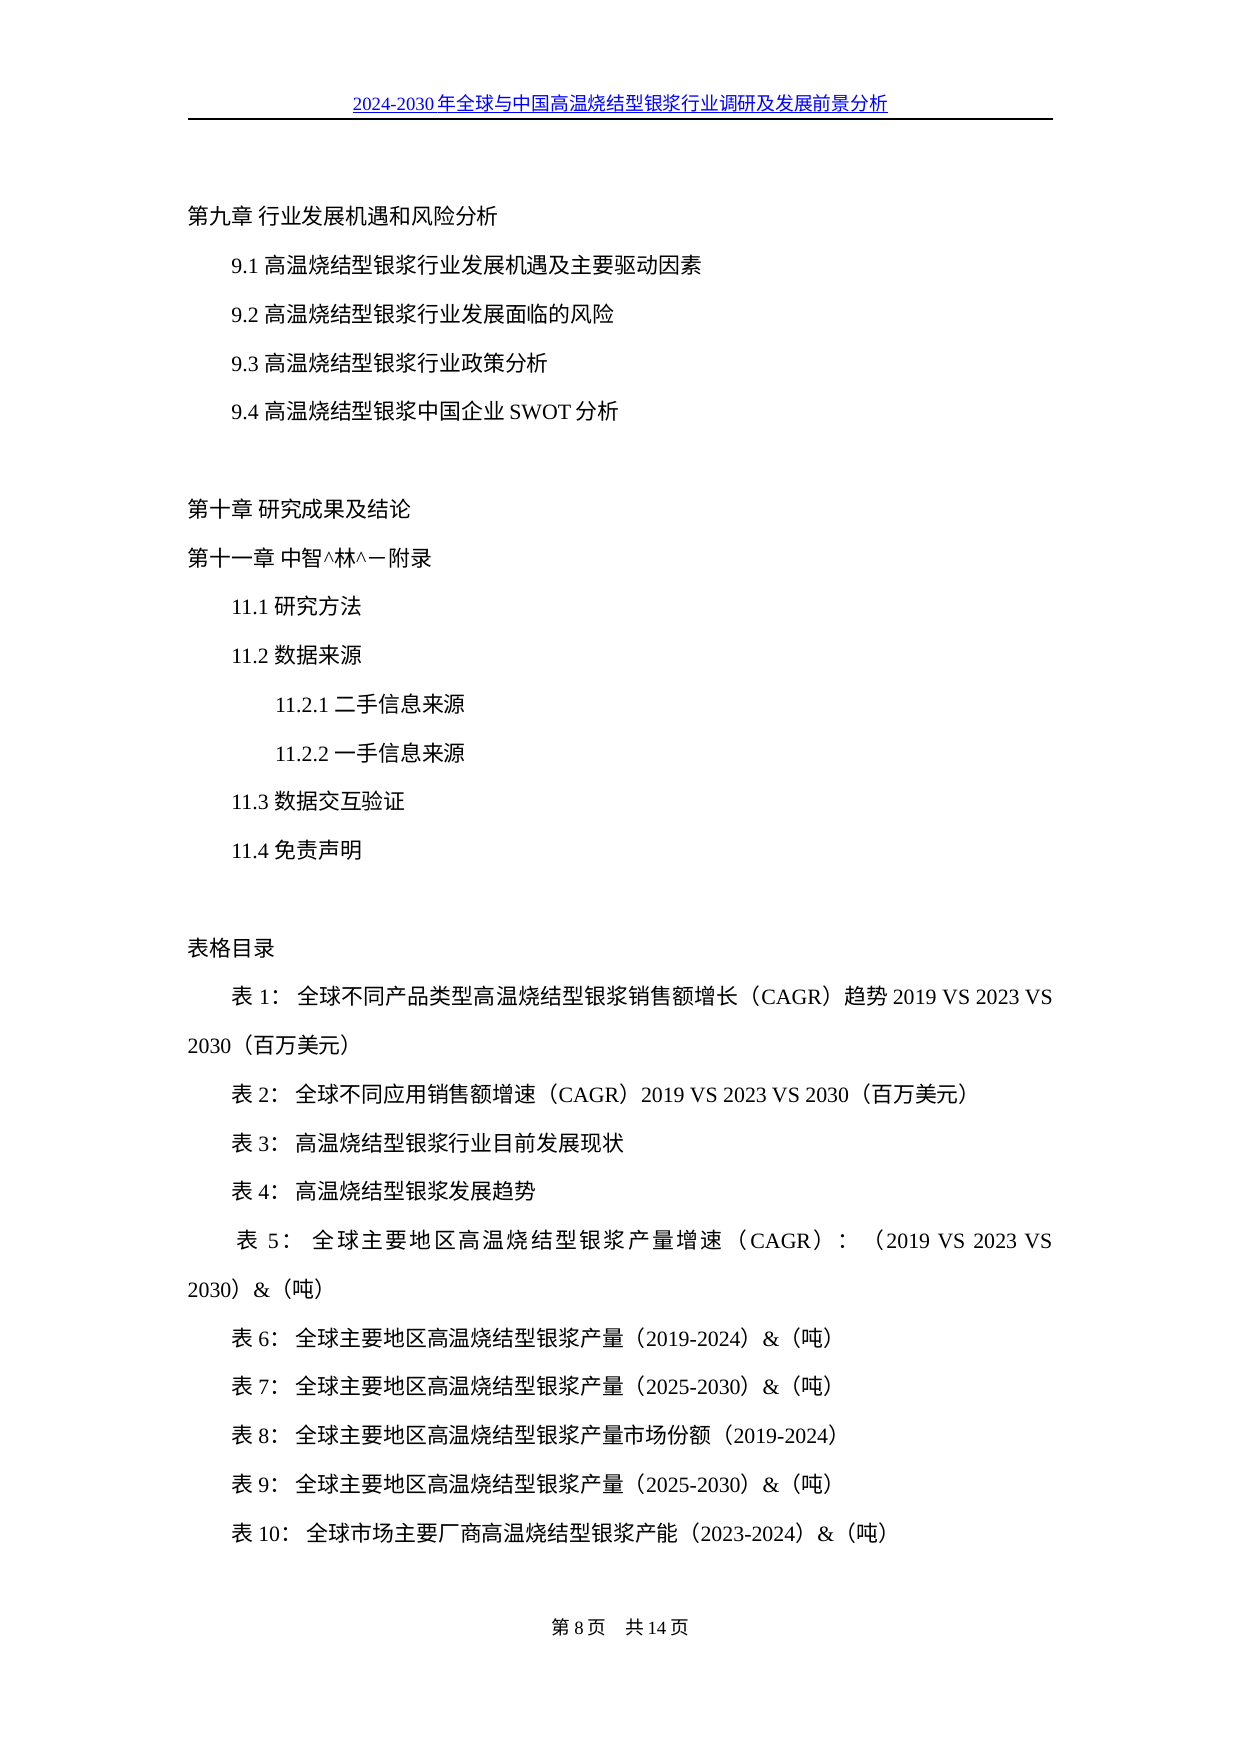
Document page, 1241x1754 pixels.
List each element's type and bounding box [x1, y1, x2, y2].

text [187, 150, 1053, 1548]
